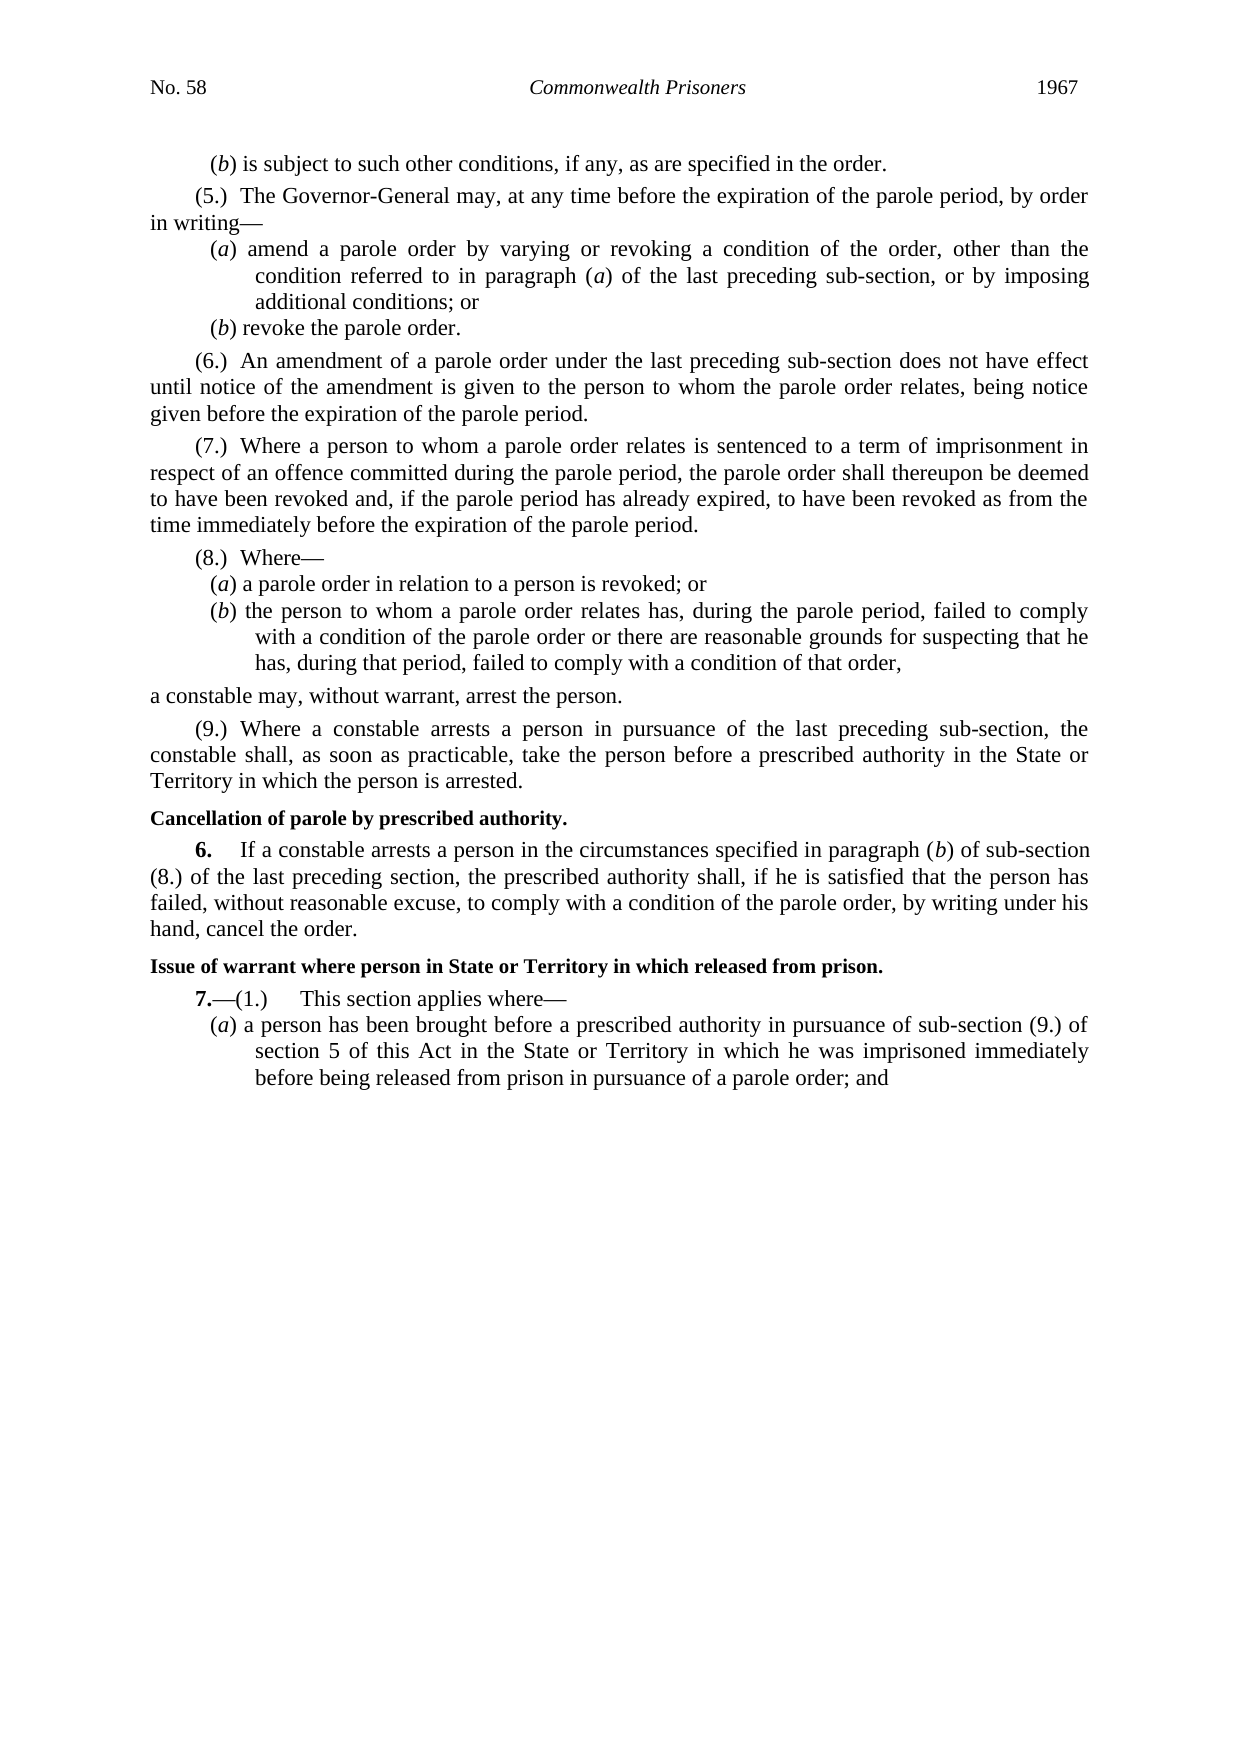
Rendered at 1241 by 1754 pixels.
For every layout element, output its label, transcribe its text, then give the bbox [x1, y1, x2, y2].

text (b) is subject to such other conditions, if any, as are specified in the order. [210, 150, 1090, 176]
text (6.) An amendment of a parole order under the last preceding sub-section does not have effect until notice of the amendment is given to the person to whom the parole order relates, being notice given before the expiration of the parole period. [150, 347, 1090, 426]
text (b) the person to whom a parole order relates has, during the parole period, failed to comply with a condition of the parole order or there are reasonable grounds for suspecting that he has, during that period, failed to comply with a condition of that order, [210, 597, 1090, 676]
text (a) amend a parole order by varying or revoking a condition of the order, other than the condition referred to in paragraph (a) of the last preceding sub-section, or by imposing additional conditions; or [210, 235, 1090, 314]
text (9.) Where a constable arrests a person in pursuance of the last preceding sub-section, the constable shall, as soon as practicable, take the person before a prescribed authority in the State or Territory in which the person is arrested. [150, 714, 1090, 794]
text 6. If a constable arrests a person in the circumstances specified in paragraph (b) of sub-section (8.) of the last preceding section, the prescribed authority shall, if he is satisfied that the person has failed, without reasonable excuse, to comply with a condition of the parole order, by writing under his hand, cancel the order. [150, 836, 1090, 942]
text (a) a person has been brought before a prescribed authority in pursuance of sub-section (9.) of section 5 of this Act in the State or Territory in which he was imprisoned immediately before being released from prison in pursuance of a parole order; and [210, 1011, 1090, 1090]
text (a) a parole order in relation to a person is revoked; or [210, 570, 1090, 597]
text (8.) Where— [150, 544, 1090, 570]
text (5.) The Governor-General may, at any time before the expiration of the parole period, by order in writing— [150, 183, 1090, 235]
text Issue of warrant where person in State or Territory in which released from prison. [150, 954, 1090, 978]
text a constable may, without warrant, arrest the person. [150, 682, 1090, 708]
text (7.) Where a person to whom a parole order relates is sentenced to a term of imprisonment in respect of an offence committed during the parole period, the parole order shall thereupon be deemed to have been revoked and, if the parole period has already expired, to have been revoked as from the time immediately before the expiration of the parole period. [150, 432, 1090, 538]
text Cancellation of parole by prescribed authority. [150, 806, 1090, 830]
text (b) revoke the parole order. [210, 314, 1090, 341]
text 7.—(1.) This section applies where— [150, 985, 1090, 1011]
